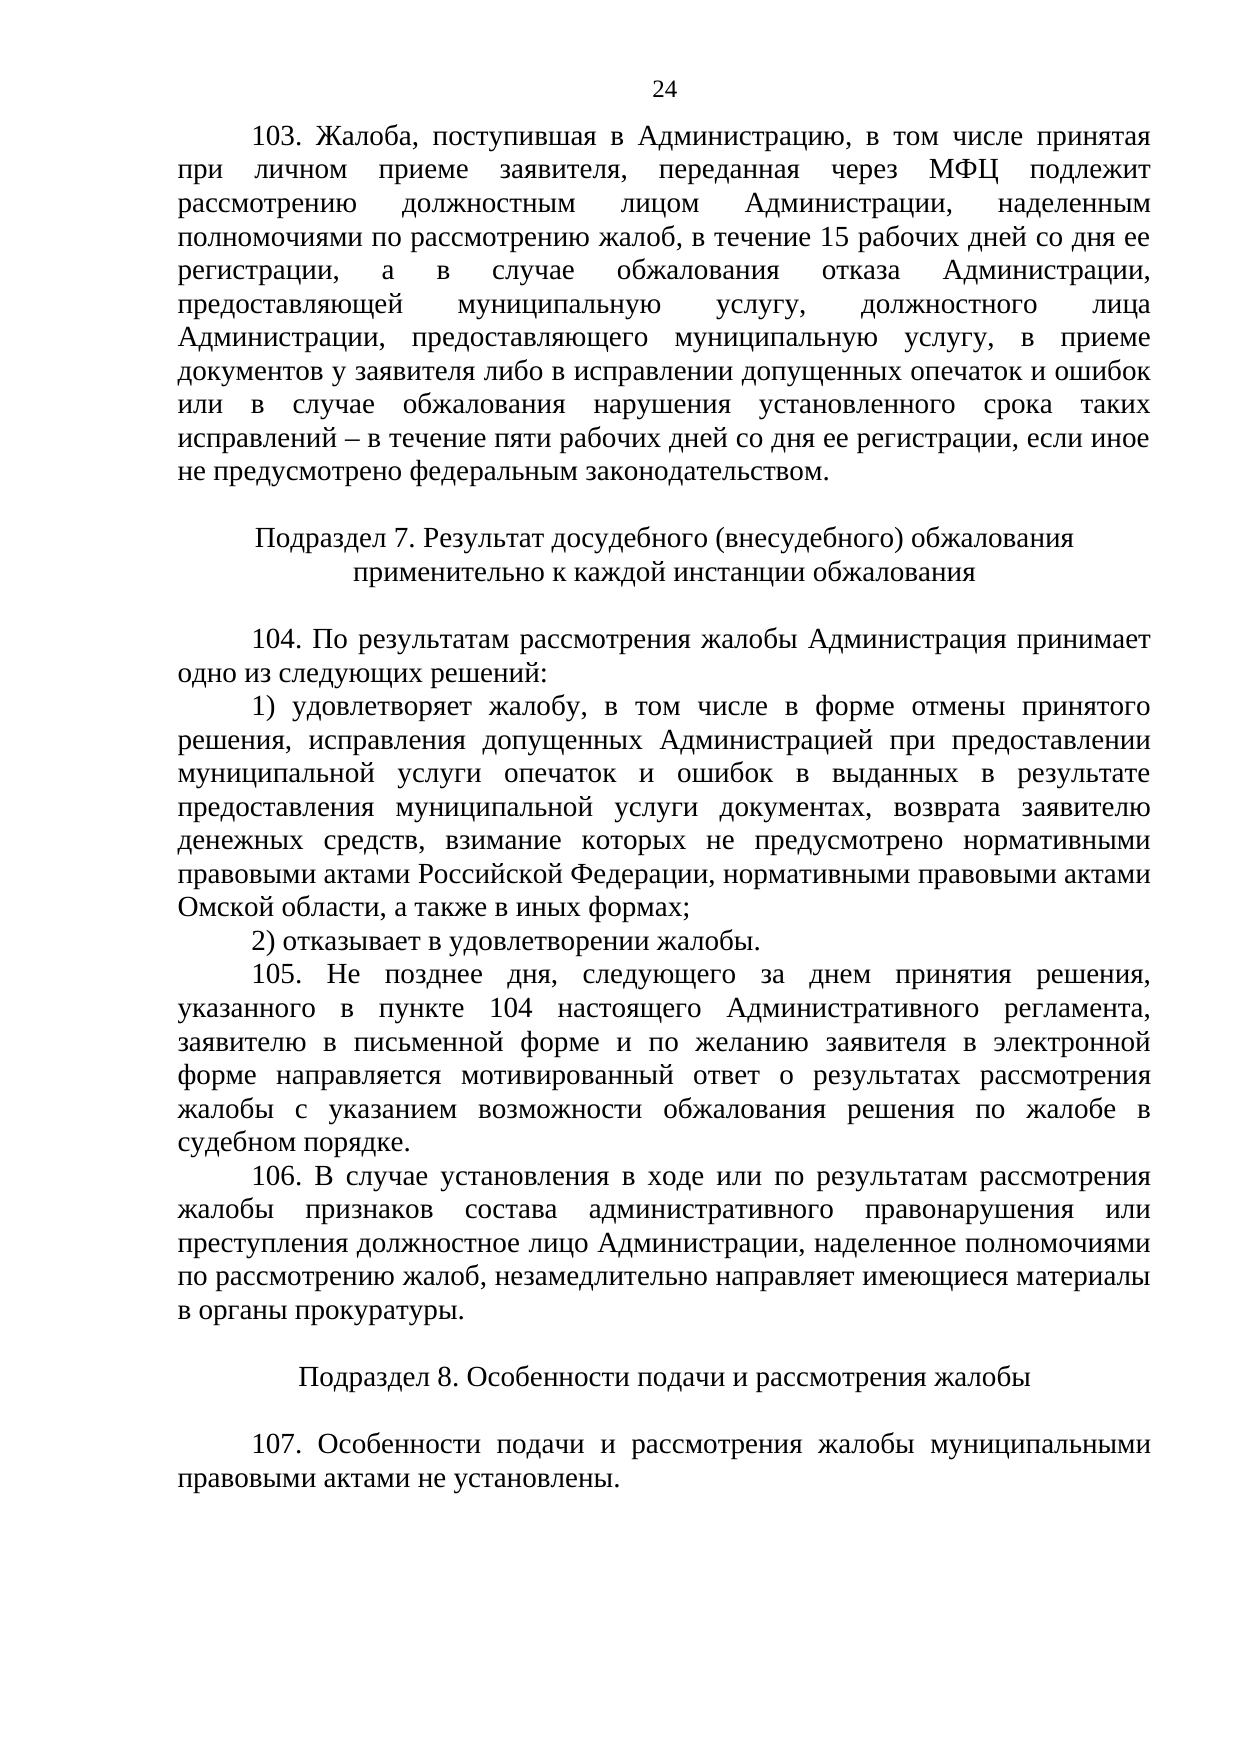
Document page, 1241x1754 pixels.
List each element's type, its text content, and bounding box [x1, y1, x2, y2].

text 1) удовлетворяет жалобу, в том числе в форме отмены принятого решения, исправления допущенных Администрацией при предоставлении муниципальной услуги опечаток и ошибок в выданных в результате предоставления муниципальной услуги документах, возврата заявителю денежных средств, взимание которых не предусмотрено нормативными правовыми актами Российской Федерации, нормативными правовыми актами Омской области, а также в иных формах; [177, 688, 1152, 923]
text 104. По результатам рассмотрения жалобы Администрация принимает одно из следующих решений: [177, 621, 1152, 688]
text 107. Особенности подачи и рассмотрения жалобы муниципальными правовыми актами не установлены. [177, 1426, 1152, 1493]
text Подраздел 7. Результат досудебного (внесудебного) обжалования применительно к каждой инстанции обжалования [177, 521, 1152, 588]
text 106. В случае установления в ходе или по результатам рассмотрения жалобы признаков состава административного правонарушения или преступления должностное лицо Администрации, наделенное полномочиями по рассмотрению жалоб, незамедлительно направляет имеющиеся материалы в органы прокуратуры. [177, 1158, 1152, 1326]
text Подраздел 8. Особенности подачи и рассмотрения жалобы [177, 1359, 1152, 1393]
text 105. Не позднее дня, следующего за днем принятия решения, указанного в пункте 104 настоящего Административного регламента, заявителю в письменной форме и по желанию заявителя в электронной форме направляется мотивированный ответ о результатах рассмотрения жалобы с указанием возможности обжалования решения по жалобе в судебном порядке. [177, 957, 1152, 1158]
text 103. Жалоба, поступившая в Администрацию, в том числе принятая при личном приеме заявителя, переданная через МФЦ подлежит рассмотрению должностным лицом Администрации, наделенным полномочиями по рассмотрению жалоб, в течение 15 рабочих дней со дня ее регистрации, а в случае обжалования отказа Администрации, предоставляющей муниципальную услугу, должностного лица Администрации, предоставляющего муниципальную услугу, в приеме документов у заявителя либо в исправлении допущенных опечаток и ошибок или в случае обжалования нарушения установленного срока таких исправлений – в течение пяти рабочих дней со дня ее регистрации, если иное не предусмотрено федеральным законодательством. [177, 118, 1152, 487]
text 2) отказывает в удовлетворении жалобы. [177, 923, 1152, 957]
